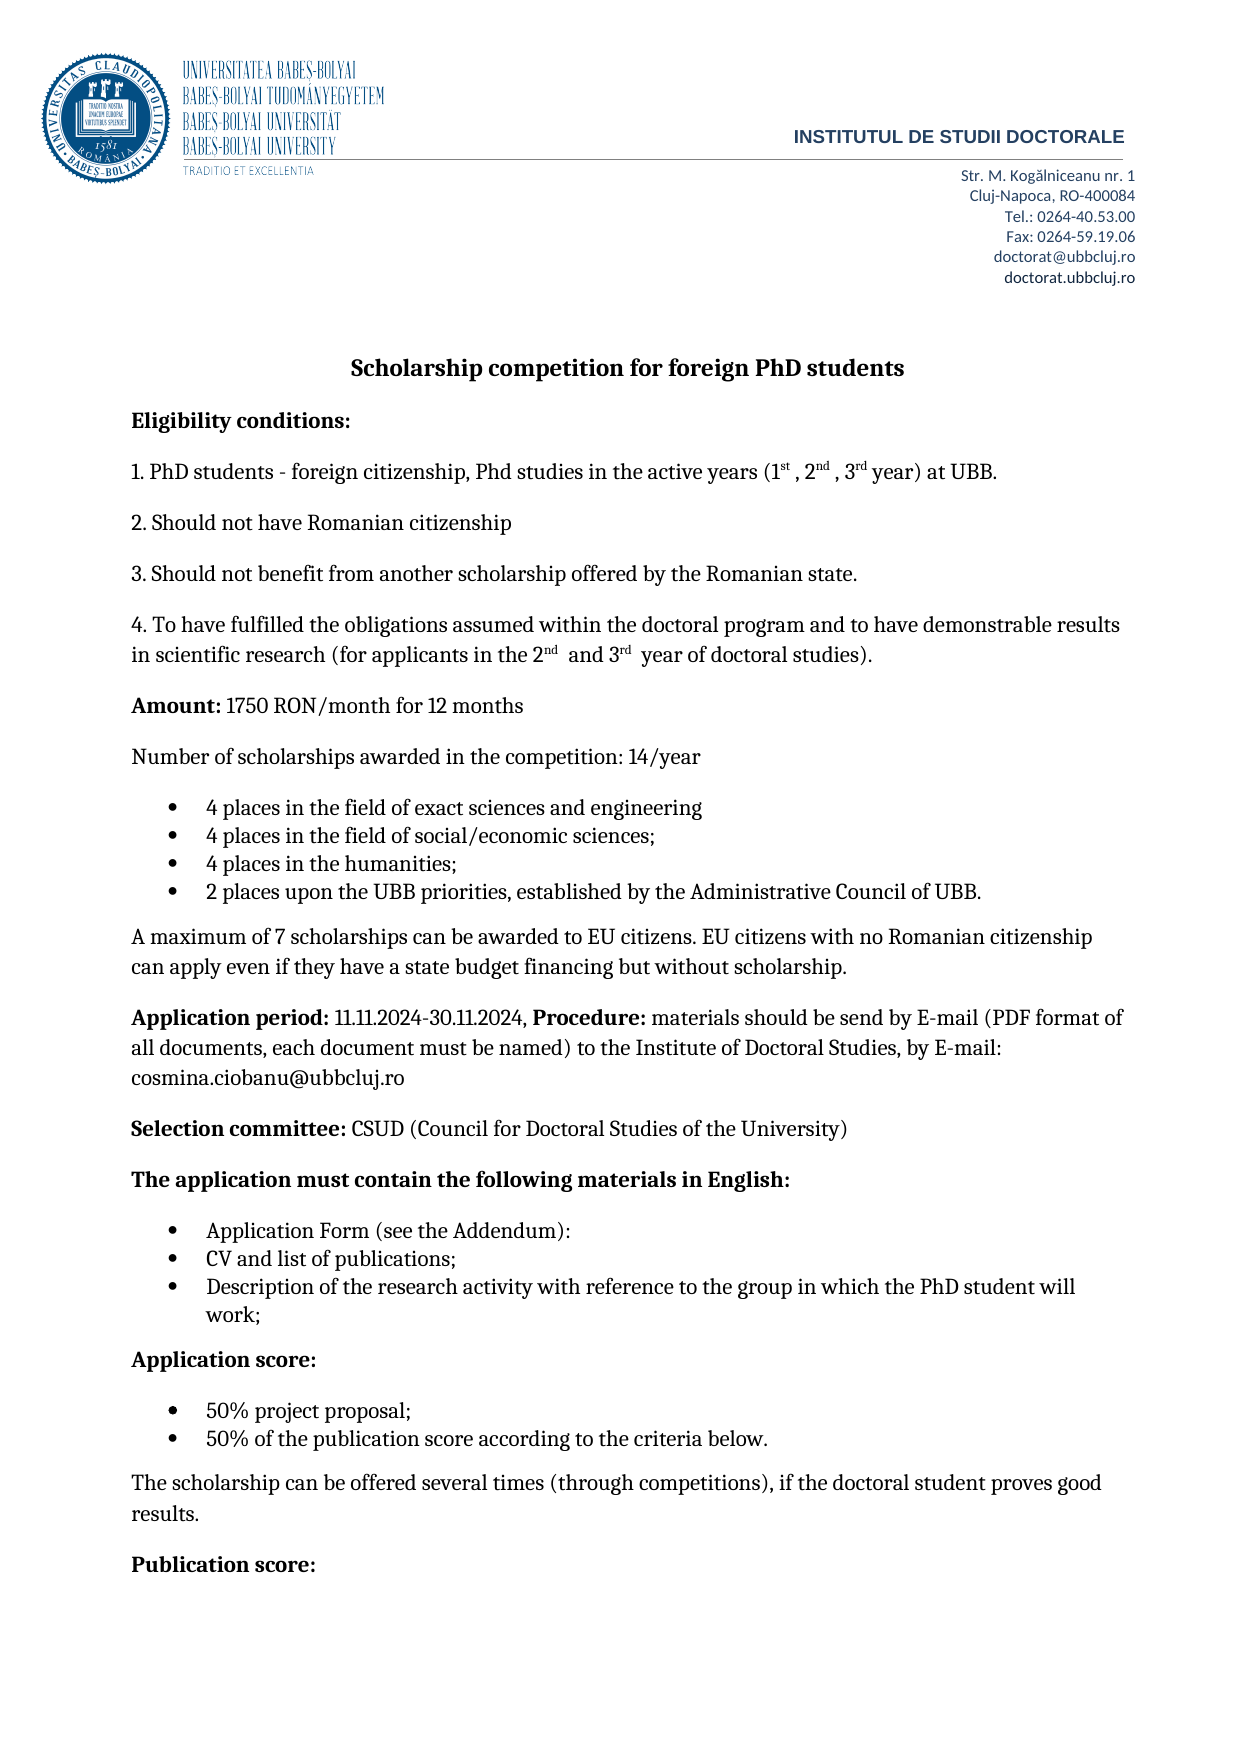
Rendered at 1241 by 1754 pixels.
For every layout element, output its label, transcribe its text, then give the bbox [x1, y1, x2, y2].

text The scholarship can be offered several times (through competitions), if the doctoral student proves good results. [131, 1470, 1125, 1527]
text 4. To have fulfilled the obligations assumed within the doctoral program and to have demonstrable results in scientific research (for applicants in the 2nd and 3rd year of doctoral studies). [131, 612, 1125, 668]
text 2. Should not have Romanian citizenship [131, 510, 1125, 536]
list Application Form (see the Addendum): [169, 1218, 1125, 1245]
text 1. PhD students - foreign citizenship, Phd studies in the active years (1st , 2nd , 3rd year) at UBB. [131, 459, 1125, 485]
text Amount: 1750 RON/month for 12 months [131, 693, 1125, 719]
list 4 places in the field of exact sciences and engineering [169, 795, 1125, 822]
text A maximum of 7 scholarships can be awarded to EU citizens. EU citizens with no Romanian citizenship can apply even if they have a state budget financing but without scholarship. [131, 923, 1125, 980]
list 4 places in the field of social/economic sciences; [169, 823, 1125, 849]
text Number of scholarships awarded in the competition: 14/year [131, 744, 1125, 771]
text The application must contain the following materials in English: [131, 1167, 1125, 1194]
list 4 places in the humanities; [169, 851, 1125, 877]
text Scholarship competition for foreign PhD students [131, 354, 1125, 383]
text Selection committee: CSUD (Council for Doctoral Studies of the University) [131, 1116, 1125, 1143]
list 2 places upon the UBB priorities, established by the Administrative Council of UBB. [169, 879, 1125, 905]
list CV and list of publications; [169, 1246, 1125, 1273]
text 3. Should not benefit from another scholarship offered by the Romanian state. [131, 561, 1125, 587]
list 50% of the publication score according to the criteria below. [169, 1426, 1125, 1452]
text Application period: 11.11.2024-30.11.2024, Procedure: materials should be send by E-mail (PDF format of all documents, each document must be named) to the Institute of Doctoral Studies, by E-mail: cosmina.ciobanu@ubbcluj.ro [131, 1005, 1125, 1092]
text Application score: [131, 1347, 1125, 1373]
text Publication score: [131, 1551, 1125, 1578]
list 50% project proposal; [169, 1398, 1125, 1424]
text Eligibility conditions: [131, 408, 1125, 434]
list Description of the research activity with reference to the group in which the PhD student will work; [169, 1274, 1125, 1328]
picture [35, 46, 395, 188]
